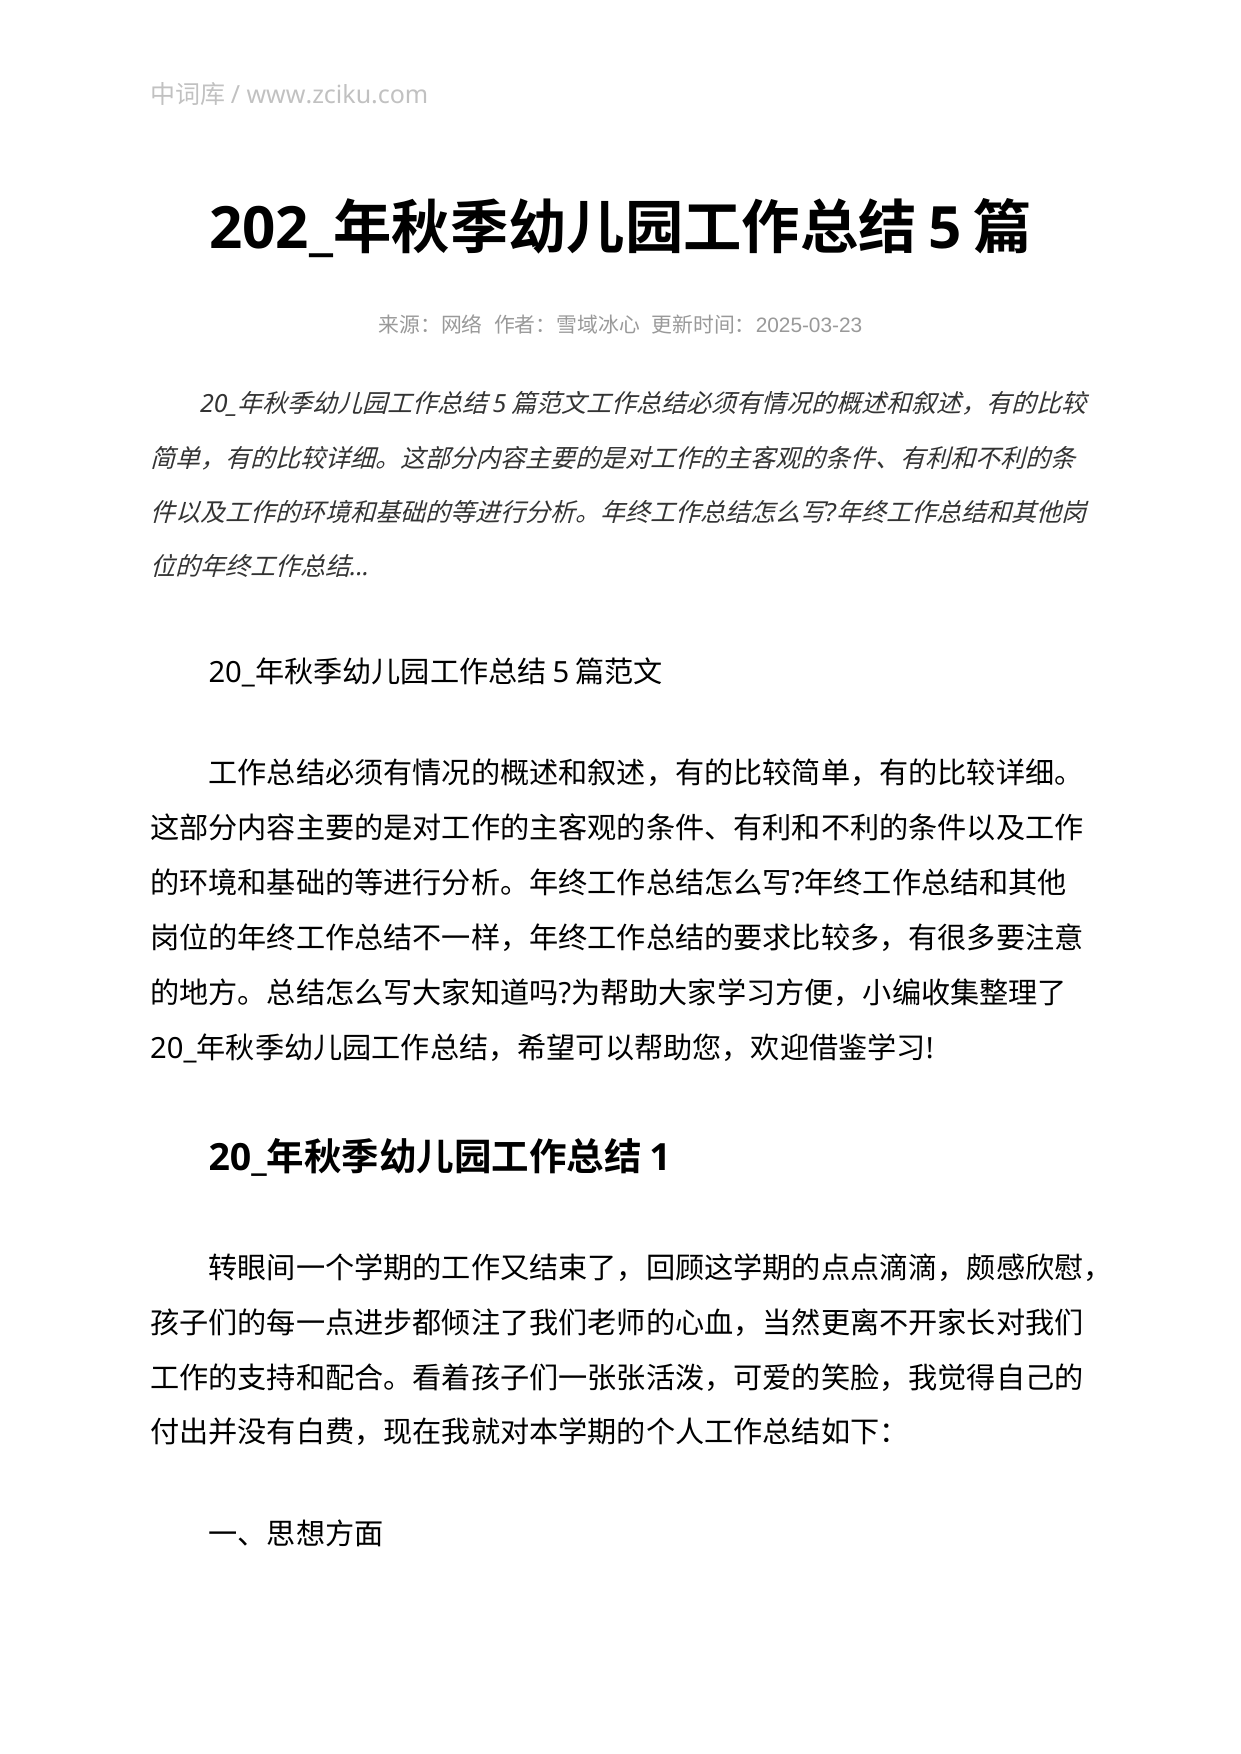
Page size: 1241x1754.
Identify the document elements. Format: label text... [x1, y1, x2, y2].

text 20_年秋季幼儿园工作总结1 [150, 1127, 1090, 1181]
text 20_年秋季幼儿园工作总结5篇范文工作总结必须有情况的概述和叙述，有的比较简单，有的比较详细。这部分内容主要的是对工作的主客观的条件、有利和不利的条件以及工作的环境和基础的等进行分析。年终工作总结怎么写?年终工作总结和其他岗位的年终工作总结... [150, 384, 1090, 583]
text 来源：网络 作者：雪域冰心 更新时间：2025-03-23 [150, 313, 1090, 337]
text 一、思想方面 [150, 1511, 1090, 1553]
subtitle 202_年秋季幼儿园工作总结5篇 [150, 181, 1090, 266]
text 工作总结必须有情况的概述和叙述，有的比较简单，有的比较详细。这部分内容主要的是对工作的主客观的条件、有利和不利的条件以及工作的环境和基础的等进行分析。年终工作总结怎么写?年终工作总结和其他岗位的年终工作总结不一样，年终工作总结的要求比较多，有很多要注意的地方。总结怎么写大家知道吗?为帮助大家学习方便，小编收集整理了20_年秋季幼儿园工作总结，希望可以帮助您，欢迎借鉴学习! [150, 750, 1090, 1067]
text 20_年秋季幼儿园工作总结5篇范文 [150, 648, 1090, 691]
text 转眼间一个学期的工作又结束了，回顾这学期的点点滴滴，颇感欣慰，孩子们的每一点进步都倾注了我们老师的心血，当然更离不开家长对我们工作的支持和配合。看着孩子们一张张活泼，可爱的笑脸，我觉得自己的付出并没有白费，现在我就对本学期的个人工作总结如下： [150, 1244, 1090, 1451]
